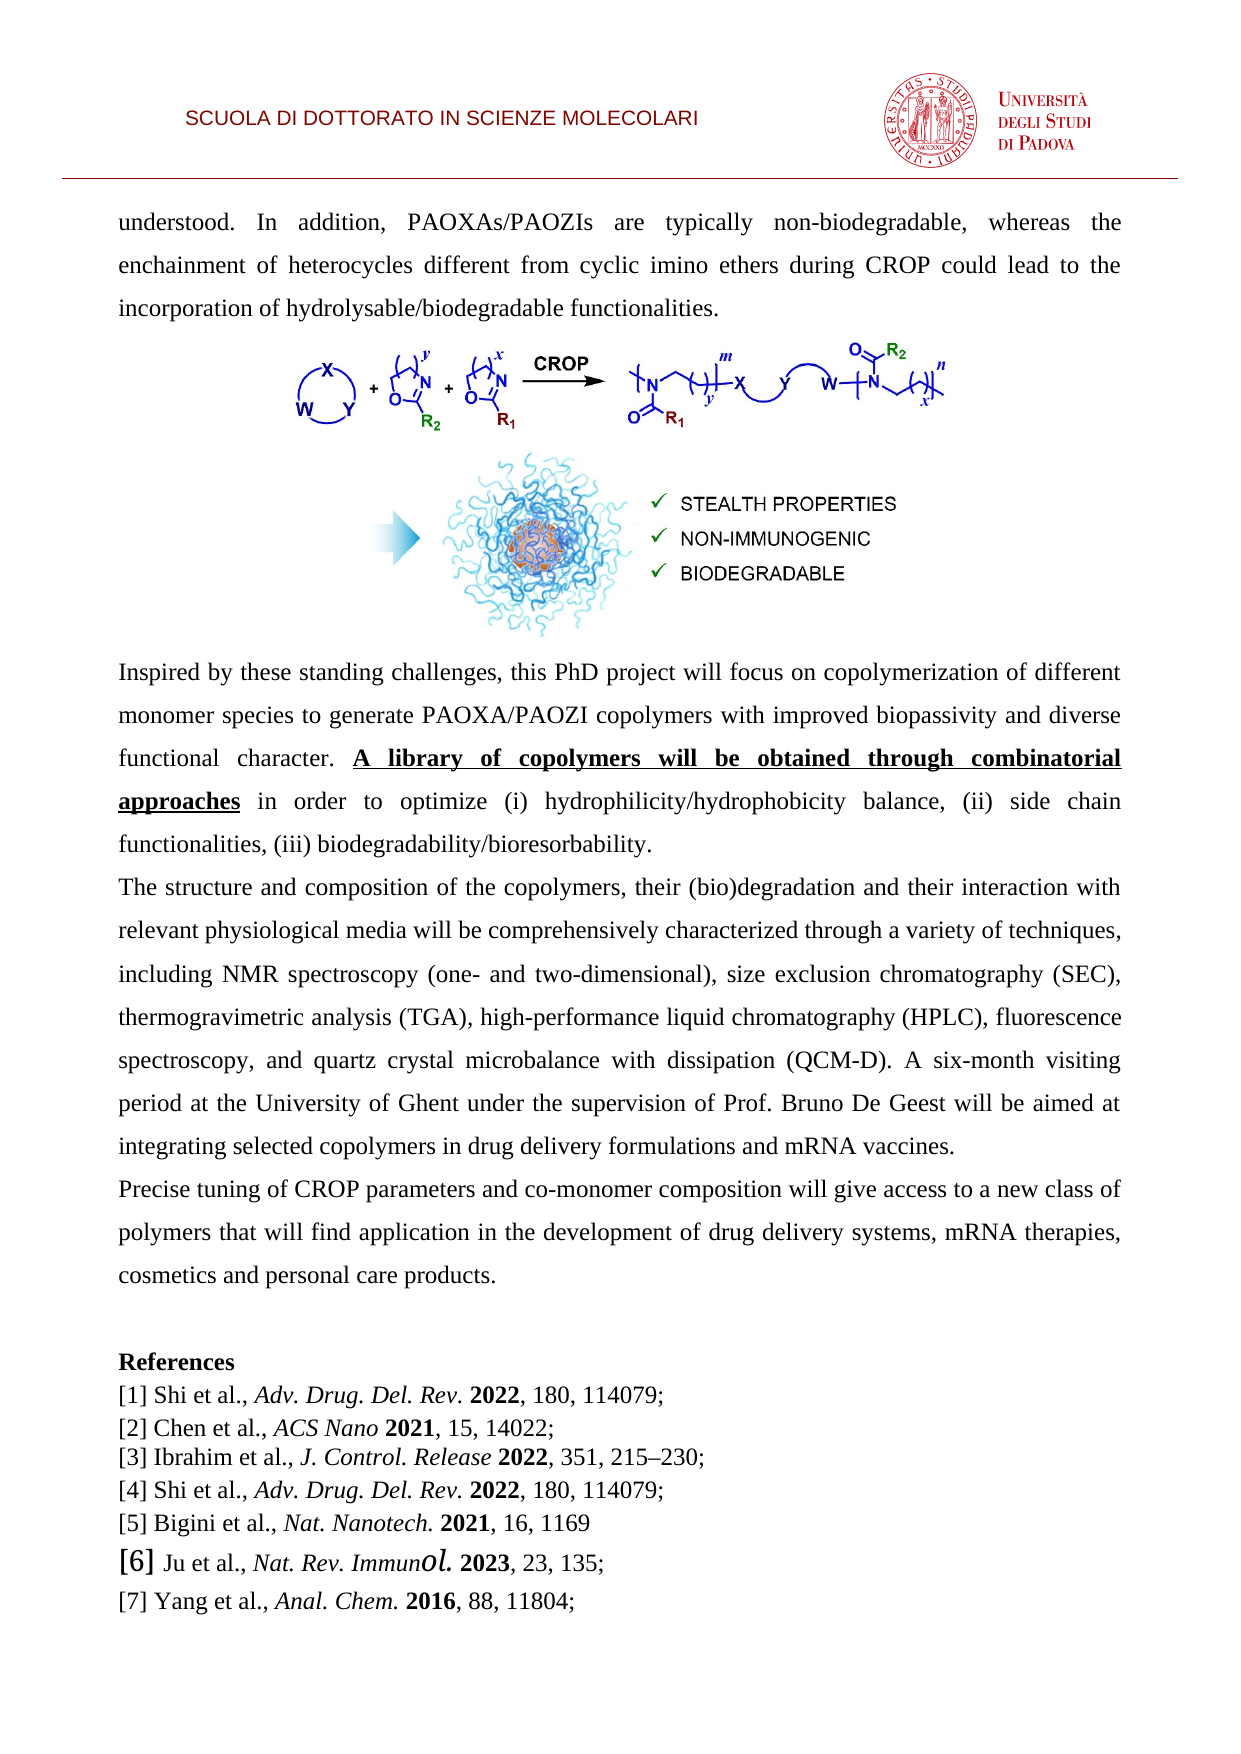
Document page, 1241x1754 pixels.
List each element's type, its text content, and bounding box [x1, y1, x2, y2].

text Precise tuning of CROP parameters and co-monomer composition will give access to a new class of polymers that will find application in the development of drug delivery systems, mRNA therapies, cosmetics and personal care products. [118, 1174, 1122, 1289]
subtitle [5] Bigini et al., Nat. Nanotech. 2021, 16, 1169 [118, 1508, 1122, 1536]
subtitle [2] Chen et al., ACS Nano 2021, 15, 14022; [118, 1413, 1122, 1442]
picture [277, 336, 964, 647]
text [3] Ibrahim et al., J. Control. Release 2022, 351, 215–230; [118, 1442, 1122, 1470]
subtitle [6] Ju et al., Nat. Rev. Immunol. 2023, 23, 135; [118, 1541, 1122, 1580]
text [7] Yang et al., Anal. Chem. 2016, 88, 11804; [118, 1586, 1122, 1615]
text The structure and composition of the copolymers, their (bio)degradation and their interaction with relevant physiological media will be comprehensively characterized through a variety of techniques, including NMR spectroscopy (one- and two-dimensional), size exclusion chromatography (SEC), thermogravimetric analysis (TGA), high-performance liquid chromatography (HPLC), fluorescence spectroscopy, and quartz crystal microbalance with dissipation (QCM-D). A six-month visiting period at the University of Ghent under the supervision of Prof. Bruno De Geest will be aimed at integrating selected copolymers in drug delivery formulations and mRNA vaccines. [118, 872, 1122, 1160]
text [1] Shi et al., Adv. Drug. Del. Rev. 2022, 180, 114079; [118, 1380, 1122, 1409]
picture [882, 71, 1091, 170]
subtitle [4] Shi et al., Adv. Drug. Del. Rev. 2022, 180, 114079; [118, 1475, 1122, 1503]
text References [118, 1347, 1122, 1376]
text Inspired by these standing challenges, this PhD project will focus on copolymerization of different monomer species to generate PAOXA/PAOZI copolymers with improved biopassivity and diverse functional character. A library of copolymers will be obtained through combinatorial approaches in order to optimize (i) hydrophilicity/hydrophobicity balance, (ii) side chain functionalities, (iii) biodegradability/bioresorbability. [118, 657, 1122, 858]
